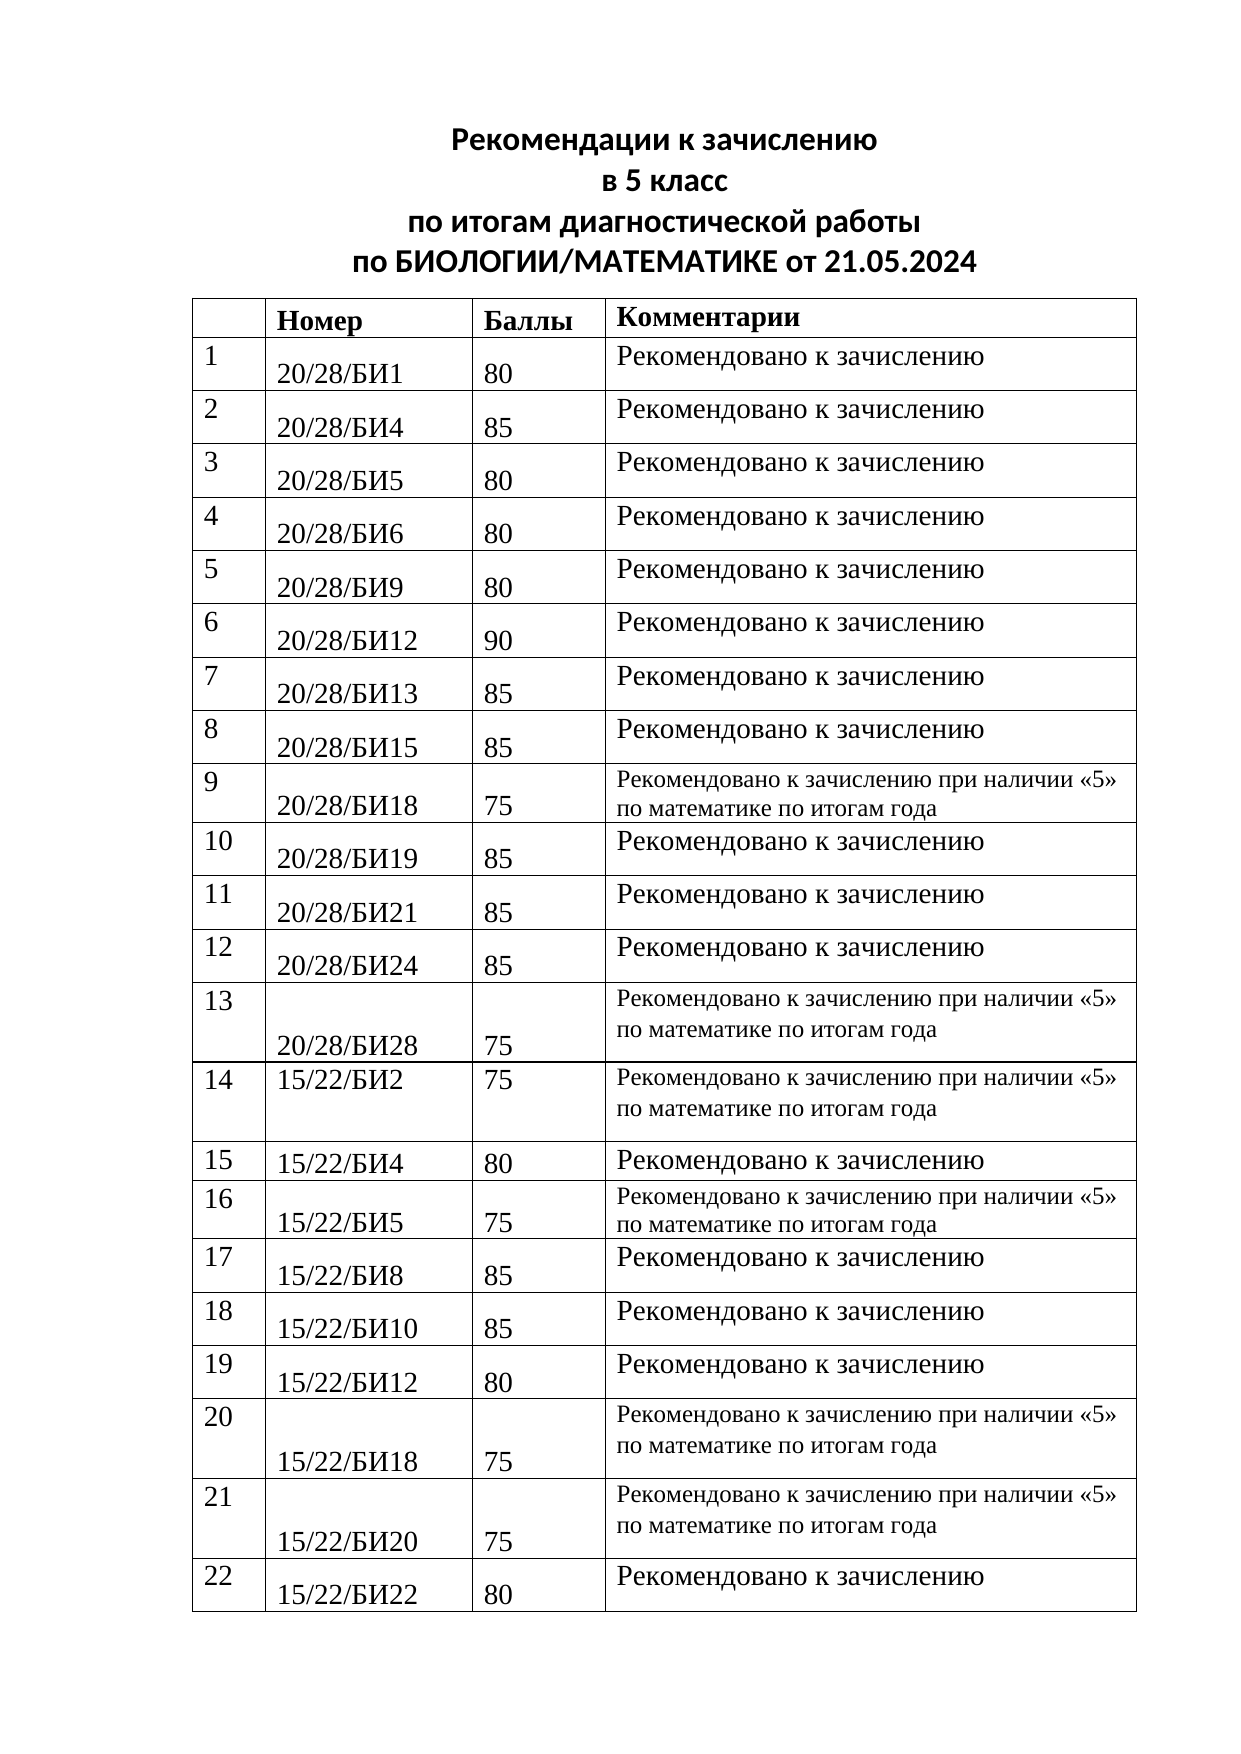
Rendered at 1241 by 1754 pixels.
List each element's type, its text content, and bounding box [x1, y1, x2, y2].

table_cell 20/28/БИ19 [266, 823, 472, 875]
table_cell Рекомендовано к зачислению [606, 444, 1136, 497]
table_cell 85 [473, 876, 605, 928]
table_cell Рекомендовано к зачислению при наличии «5» по математике по итогам года [606, 1399, 1136, 1478]
table_cell 20/28/БИ5 [266, 444, 472, 497]
table_cell 15/22/БИ22 [266, 1559, 472, 1611]
table_cell 1 [193, 338, 265, 390]
table_cell Рекомендовано к зачислению [606, 498, 1136, 550]
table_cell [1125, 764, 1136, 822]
table_cell 11 [193, 876, 265, 928]
table_cell Рекомендовано к зачислению [606, 604, 1136, 657]
table_cell 85 [473, 1239, 605, 1292]
table_cell 15/22/БИ5 [266, 1181, 472, 1238]
table_cell 19 [193, 1346, 265, 1398]
table_cell 15/22/БИ12 [266, 1346, 472, 1398]
table_cell Рекомендовано к зачислению [606, 1346, 1136, 1398]
table_cell 80 [473, 498, 605, 550]
table_cell 85 [473, 391, 605, 443]
table_cell 15 [193, 1142, 265, 1180]
table_cell 75 [473, 983, 605, 1061]
table_cell 20/28/БИ24 [266, 930, 472, 982]
text Рекомендации к зачислению в 5 класс по итогам диагностической работы по БИОЛОГИИ/МАТЕМАТИКЕ от 21.05.2024 [177, 118, 1152, 281]
table_cell Рекомендовано к зачислению [606, 876, 1136, 928]
table_cell 75 [473, 764, 605, 822]
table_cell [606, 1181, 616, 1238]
table_cell Рекомендовано к зачислению [606, 823, 1136, 875]
table_header Номер [266, 299, 472, 337]
table_cell 22 [193, 1559, 265, 1611]
table_cell Рекомендовано к зачислению [606, 551, 1136, 603]
table_cell Рекомендовано к зачислению [606, 338, 1136, 390]
table_cell 20/28/БИ1 [266, 338, 472, 390]
table_cell 20/28/БИ12 [266, 604, 472, 657]
table_cell 85 [473, 711, 605, 763]
table_cell 75 [473, 1181, 605, 1238]
table_cell 5 [193, 551, 265, 603]
table_cell Рекомендовано к зачислению [606, 1293, 1136, 1345]
table_cell 15/22/БИ8 [266, 1239, 472, 1292]
table_cell 17 [193, 1239, 265, 1292]
table_cell 20/28/БИ4 [266, 391, 472, 443]
table_cell 20/28/БИ13 [266, 658, 472, 710]
table_cell 9 [193, 764, 265, 822]
table_cell 20/28/БИ21 [266, 876, 472, 928]
table_cell Рекомендовано к зачислению [606, 391, 1136, 443]
table_cell 20/28/БИ6 [266, 498, 472, 550]
table_cell Рекомендовано к зачислению [606, 711, 1136, 763]
table_cell 6 [193, 604, 265, 657]
table_cell 8 [193, 711, 265, 763]
table_cell Рекомендовано к зачислению [606, 1559, 1136, 1611]
table_header [193, 299, 265, 337]
table_cell 7 [193, 658, 265, 710]
table_cell 15/22/БИ20 [266, 1479, 472, 1557]
table_header Баллы [473, 299, 605, 337]
table_cell 90 [473, 604, 605, 657]
table_cell Рекомендовано к зачислению [606, 1239, 1136, 1292]
table_cell Рекомендовано к зачислению [606, 1142, 1136, 1180]
table_cell Рекомендовано к зачислению при наличии «5» по математике по итогам года [606, 1063, 1136, 1141]
table_cell 20 [193, 1399, 265, 1478]
table_cell 75 [473, 1063, 605, 1141]
table_cell 20/28/БИ9 [266, 551, 472, 603]
table_cell 13 [193, 983, 265, 1061]
table_cell 20/28/БИ28 [266, 983, 472, 1061]
table_cell 15/22/БИ4 [266, 1142, 472, 1180]
table_cell 15/22/БИ10 [266, 1293, 472, 1345]
table_cell 80 [473, 1142, 605, 1180]
table_cell 80 [473, 551, 605, 603]
table_cell 85 [473, 658, 605, 710]
table_cell 14 [193, 1063, 265, 1141]
table_cell Рекомендовано к зачислению при наличии «5» по математике по итогам года [606, 983, 1136, 1061]
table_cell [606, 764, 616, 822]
table_cell 85 [473, 823, 605, 875]
table_cell 10 [193, 823, 265, 875]
table_cell 75 [473, 1479, 605, 1557]
table_cell 15/22/БИ18 [266, 1399, 472, 1478]
table_cell 4 [193, 498, 265, 550]
table_cell 20/28/БИ15 [266, 711, 472, 763]
table_cell Рекомендовано к зачислению [606, 658, 1136, 710]
table_cell 2 [193, 391, 265, 443]
table_cell 85 [473, 930, 605, 982]
table_cell 3 [193, 444, 265, 497]
table_cell 80 [473, 444, 605, 497]
table_cell 80 [473, 1559, 605, 1611]
table_cell 80 [473, 338, 605, 390]
table_cell 16 [193, 1181, 265, 1238]
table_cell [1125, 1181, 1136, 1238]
table_cell 85 [473, 1293, 605, 1345]
table_cell 12 [193, 930, 265, 982]
table_cell Рекомендовано к зачислению [606, 930, 1136, 982]
table_cell 20/28/БИ18 [266, 764, 472, 822]
table_cell 21 [193, 1479, 265, 1557]
table_header Комментарии [606, 299, 1136, 337]
table_cell 18 [193, 1293, 265, 1345]
table_cell 80 [473, 1346, 605, 1398]
table_cell 75 [473, 1399, 605, 1478]
table_cell 15/22/БИ2 [266, 1063, 472, 1141]
table_cell Рекомендовано к зачислению при наличии «5» по математике по итогам года [606, 1479, 1136, 1557]
